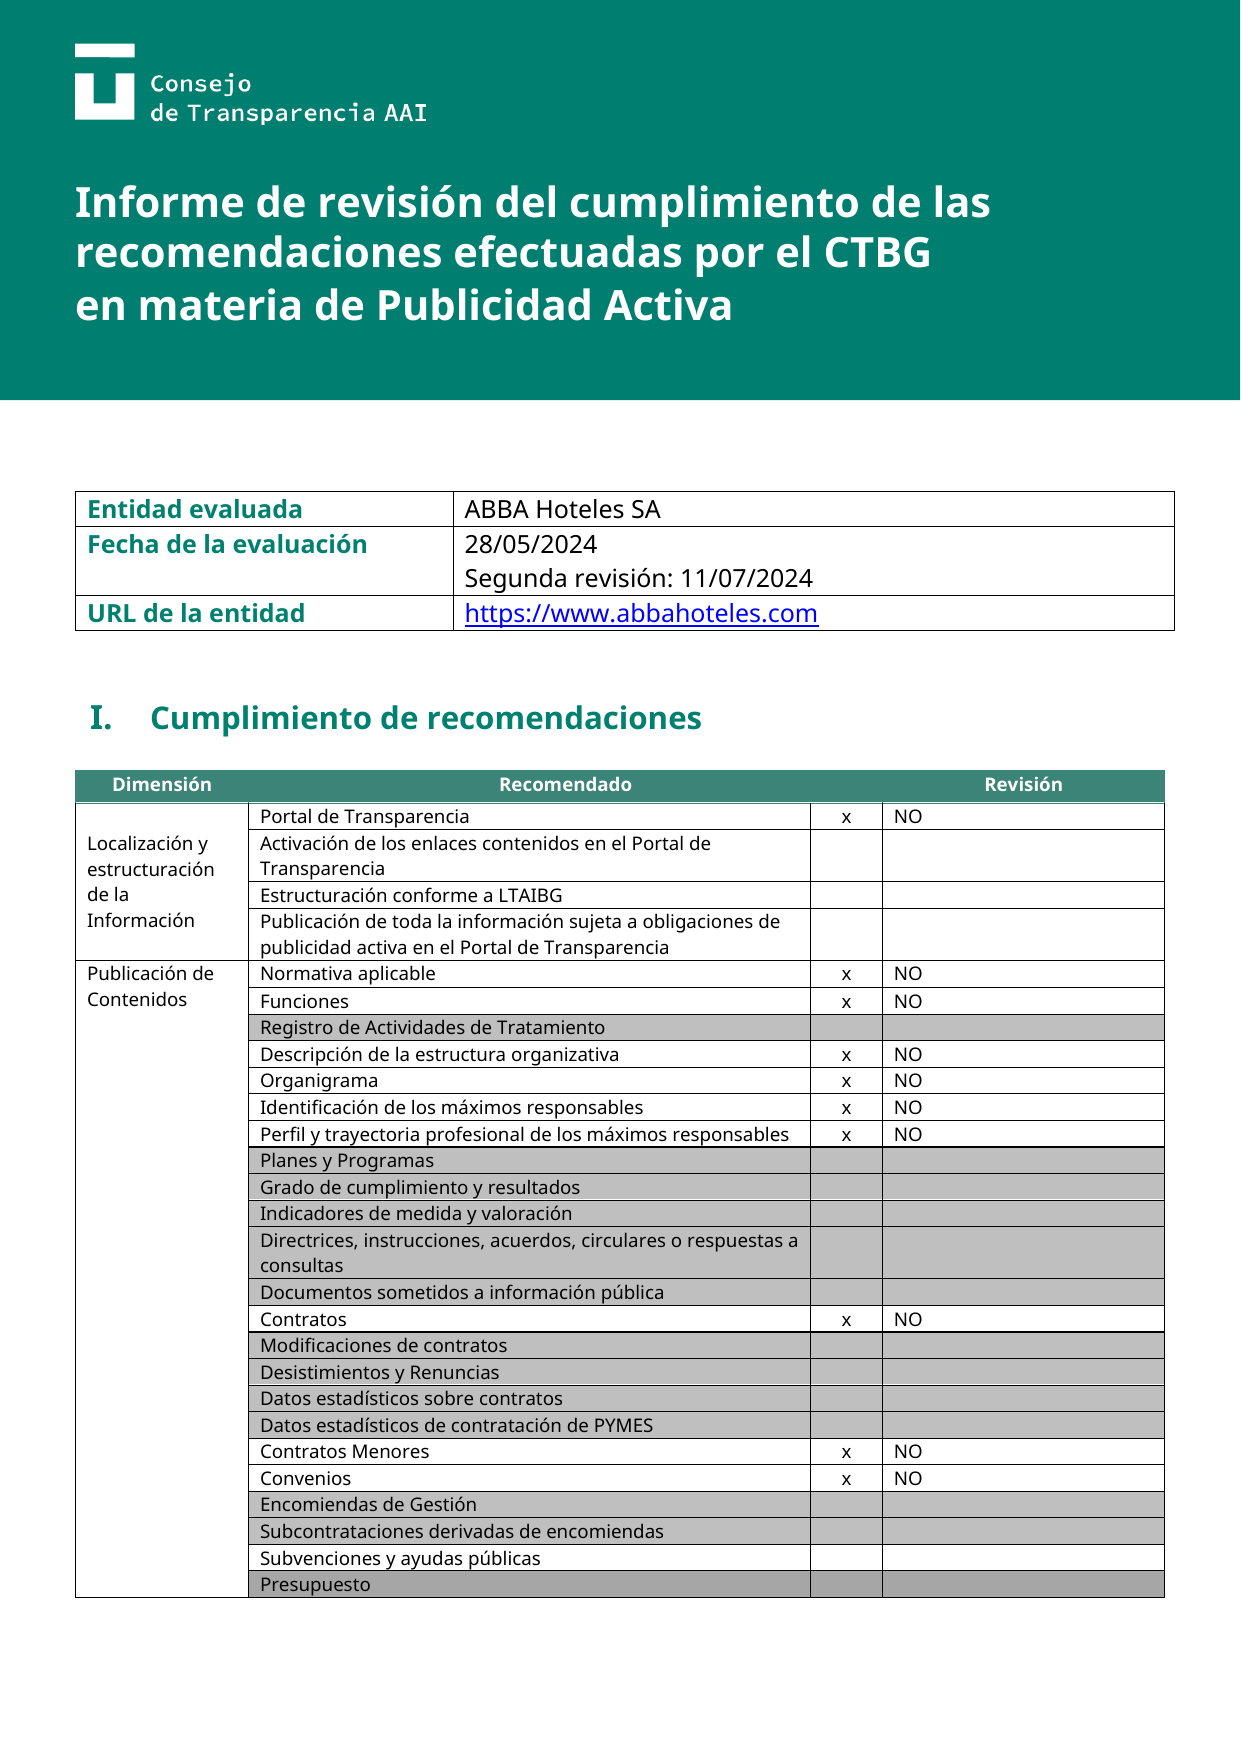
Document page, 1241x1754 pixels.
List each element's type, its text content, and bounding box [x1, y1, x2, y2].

table_cell Perfil y trayectoria profesional de los máximos responsables [249, 1121, 810, 1146]
table_cell NO [883, 961, 1164, 987]
picture [384, 104, 426, 121]
table_cell Directrices, instrucciones, acuerdos, circulares o respuestas a consultas [249, 1227, 810, 1278]
table_cell [883, 1412, 1164, 1438]
table_cell Registro de Actividades de Tratamiento [249, 1015, 810, 1040]
table_cell [883, 882, 1164, 908]
table_header Recomendado [249, 771, 882, 802]
table_cell Documentos sometidos a información pública [249, 1279, 810, 1305]
table_cell NO [883, 1439, 1164, 1464]
table_cell [811, 1412, 882, 1438]
table_cell Activación de los enlaces contenidos en el Portal de Transparencia [249, 830, 810, 881]
table_cell Datos estadísticos sobre contratos [249, 1386, 810, 1411]
table_cell [883, 1333, 1164, 1358]
table_cell [811, 1359, 882, 1384]
table_cell Presupuesto [249, 1571, 810, 1597]
table_cell [811, 909, 882, 960]
table_cell x [811, 1068, 882, 1093]
table_cell x [811, 1041, 882, 1067]
table_cell [811, 1518, 882, 1544]
table_cell x [811, 1094, 882, 1120]
table_cell 28/05/2024 Segunda revisión: 11/07/2024 [454, 527, 1174, 595]
table_cell [883, 1492, 1164, 1517]
table_cell [883, 1359, 1164, 1384]
table_cell NO [883, 1465, 1164, 1491]
table_cell [811, 830, 882, 881]
picture [151, 73, 374, 125]
table_cell Indicadores de medida y valoración [249, 1201, 810, 1226]
table_cell Portal de Transparencia [249, 804, 810, 829]
table_cell [883, 830, 1164, 881]
table_cell Contratos [249, 1306, 810, 1331]
table_header ABBA Hoteles SA [454, 492, 1174, 526]
table_cell Subvenciones y ayudas públicas [249, 1545, 810, 1570]
table_cell Contratos Menores [249, 1439, 810, 1464]
table_cell [811, 1201, 882, 1226]
table_cell [883, 1015, 1164, 1040]
table_cell [811, 1492, 882, 1517]
table_cell NO [883, 1041, 1164, 1067]
table_cell Publicación de toda la información sujeta a obligaciones de publicidad activa en el Portal de Transparencia [249, 909, 810, 960]
table_cell Planes y Programas [249, 1148, 810, 1173]
table_cell Localización y estructuración de la Información [76, 804, 248, 960]
table_cell [811, 1148, 882, 1173]
table_cell x [811, 1439, 882, 1464]
table_cell Normativa aplicable [249, 961, 810, 987]
table_cell [811, 1386, 882, 1411]
table_cell [811, 1545, 882, 1570]
table_cell [883, 1571, 1164, 1597]
table_cell Subcontrataciones derivadas de encomiendas [249, 1518, 810, 1544]
table_header Entidad evaluada [76, 492, 453, 526]
table_header Revisión [883, 771, 1164, 802]
table_cell [811, 1279, 882, 1305]
table_cell Descripción de la estructura organizativa [249, 1041, 810, 1067]
table_cell x [811, 961, 882, 987]
table_cell x [811, 804, 882, 829]
table_cell Grado de cumplimiento y resultados [249, 1174, 810, 1199]
table_cell NO [883, 804, 1164, 829]
table_cell [811, 1015, 882, 1040]
table_cell x [811, 1121, 882, 1146]
table_cell [811, 882, 882, 908]
table_header Dimensión [76, 771, 248, 802]
table_cell Fecha de la evaluación [76, 527, 453, 595]
table_cell [883, 1148, 1164, 1173]
table_cell URL de la entidad [76, 596, 453, 630]
table_cell Encomiendas de Gestión [249, 1492, 810, 1517]
table_cell NO [883, 1306, 1164, 1331]
table_cell Organigrama [249, 1068, 810, 1093]
table_cell Desistimientos y Renuncias [249, 1359, 810, 1384]
table_cell [883, 1386, 1164, 1411]
table_cell https://www.abbahoteles.com [454, 596, 1174, 630]
table_cell [811, 1227, 882, 1278]
table_cell [883, 1201, 1164, 1226]
table_cell x [811, 1465, 882, 1491]
table_cell Datos estadísticos de contratación de PYMES [249, 1412, 810, 1438]
table_cell Convenios [249, 1465, 810, 1491]
table_cell Funciones [249, 988, 810, 1014]
table_cell [811, 1571, 882, 1597]
table_cell [883, 1279, 1164, 1305]
table_cell NO [883, 988, 1164, 1014]
table_cell [883, 1545, 1164, 1570]
table_cell NO [883, 1068, 1164, 1093]
table_cell x [811, 1306, 882, 1331]
table_cell [811, 1333, 882, 1358]
table_cell NO [883, 1094, 1164, 1120]
table_cell [883, 1518, 1164, 1544]
table_cell [811, 1174, 882, 1199]
table_cell Identificación de los máximos responsables [249, 1094, 810, 1120]
table_cell NO [883, 1121, 1164, 1146]
table_cell [883, 1227, 1164, 1278]
table_cell Publicación de Contenidos [76, 961, 248, 1597]
table_cell [883, 1174, 1164, 1199]
table_cell x [811, 988, 882, 1014]
table_cell Estructuración conforme a LTAIBG [249, 882, 810, 908]
table_cell Modificaciones de contratos [249, 1333, 810, 1358]
table_cell [883, 909, 1164, 960]
